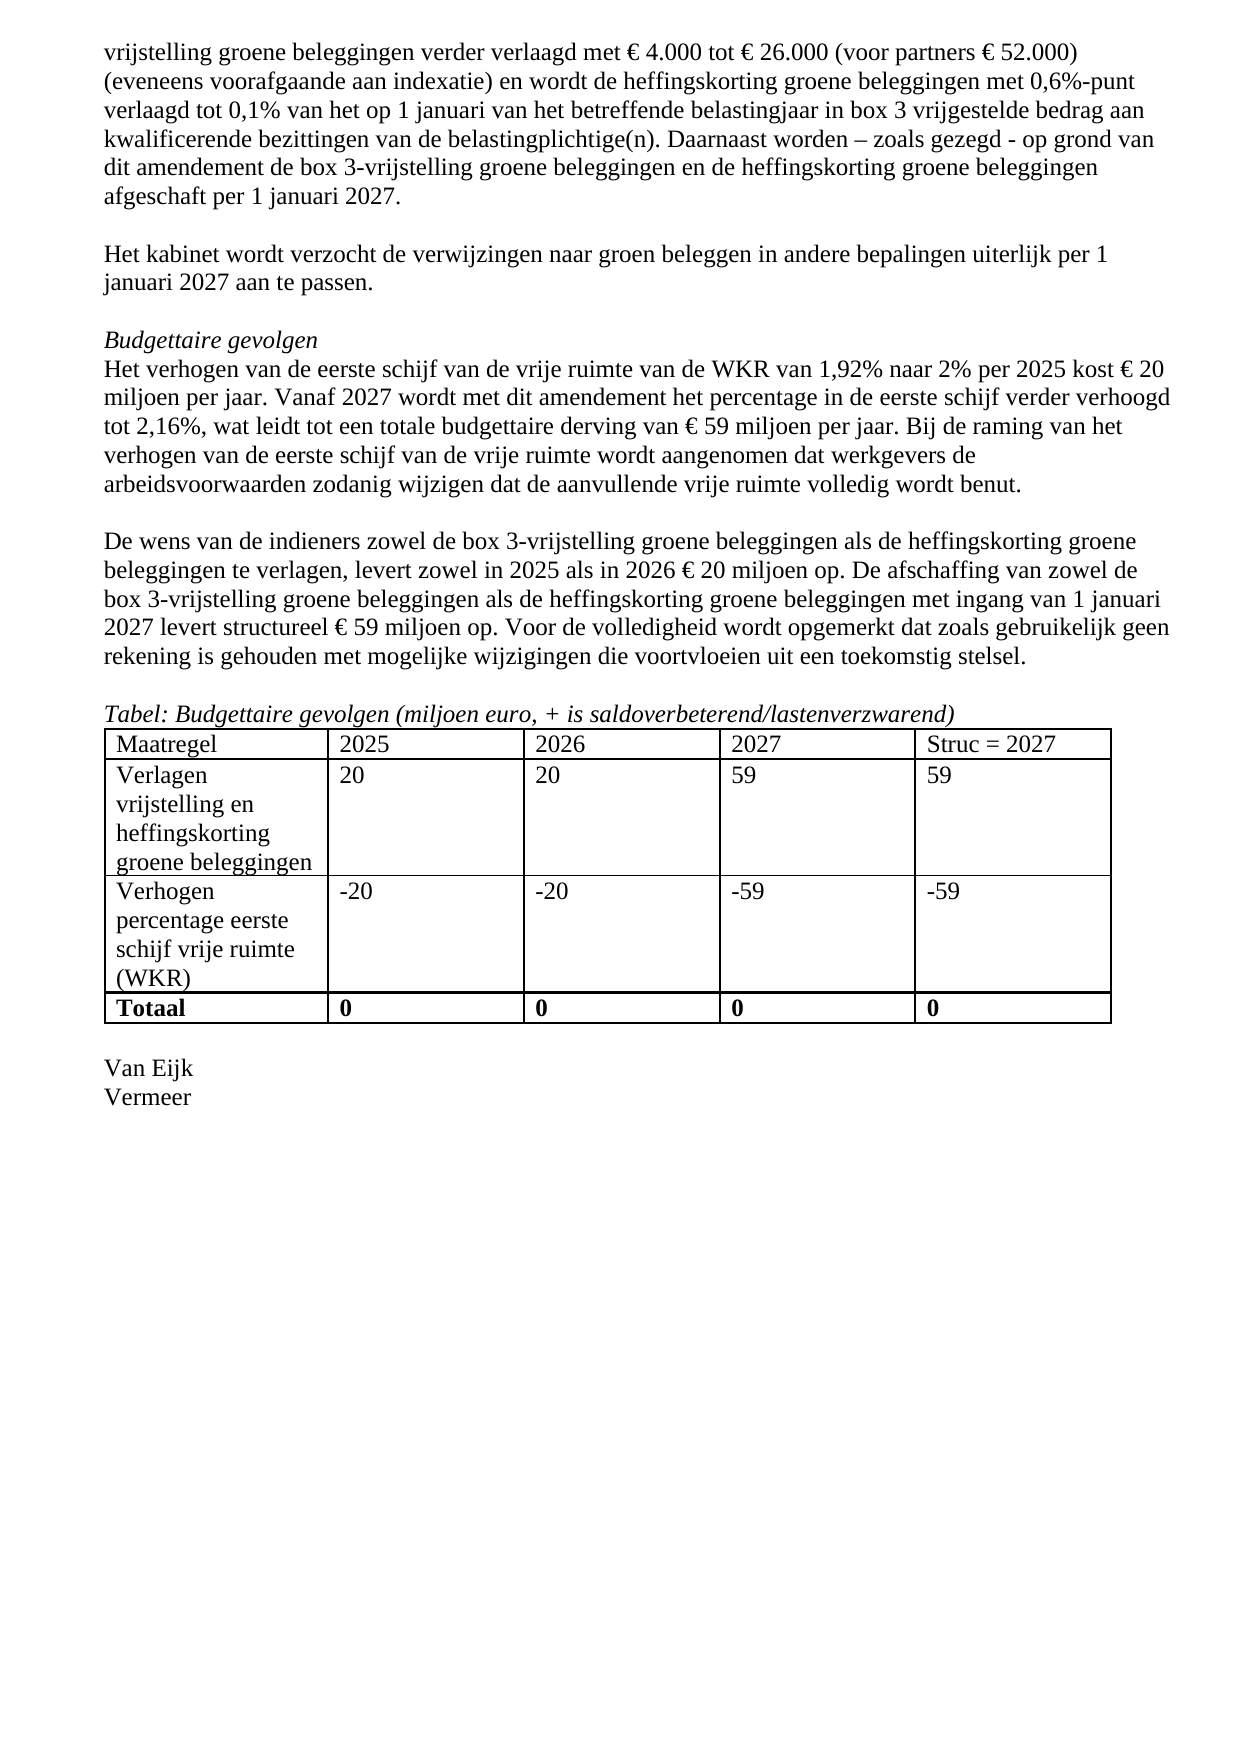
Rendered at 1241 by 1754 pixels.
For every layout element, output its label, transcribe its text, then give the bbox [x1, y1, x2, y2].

text Het verhogen van de eerste schijf van de vrije ruimte van de WKR van 1,92% naar 2% per 2025 kost € 20 miljoen per jaar. Vanaf 2027 wordt met dit amendement het percentage in de eerste schijf verder verhoogd tot 2,16%, wat leidt tot een totale budgettaire derving van € 59 miljoen per jaar. Bij de raming van het verhogen van de eerste schijf van de vrije ruimte wordt aangenomen dat werkgevers de arbeidsvoorwaarden zodanig wijzigen dat de aanvullende vrije ruimte volledig wordt benut. [103, 354, 1181, 497]
table_cell -59 [721, 876, 914, 991]
text Van Eijk [103, 1053, 1181, 1082]
text Vermeer [103, 1082, 1181, 1111]
table_header 2027 [721, 730, 914, 758]
table_cell 0 [329, 994, 523, 1022]
table_header Struc = 2027 [916, 730, 1110, 758]
table_cell 20 [525, 760, 719, 875]
table_cell Verlagen vrijstelling en heffingskorting groene beleggingen [106, 760, 327, 875]
text De wens van de indieners zowel de box 3-vrijstelling groene beleggingen als de heffingskorting groene beleggingen te verlagen, levert zowel in 2025 als in 2026 € 20 miljoen op. De afschaffing van zowel de box 3-vrijstelling groene beleggingen als de heffingskorting groene beleggingen met ingang van 1 januari 2027 levert structureel € 59 miljoen op. Voor de volledigheid wordt opgemerkt dat zoals gebruikelijk geen rekening is gehouden met mogelijke wijzigingen die voortvloeien uit een toekomstig stelsel. [103, 526, 1181, 670]
table_cell 20 [329, 760, 523, 875]
text Tabel: Budgettaire gevolgen (miljoen euro, + is saldoverbeterend/lastenverzwarend) [103, 699, 1181, 727]
table_cell -20 [329, 876, 523, 991]
table_cell 59 [721, 760, 914, 875]
text Budgettaire gevolgen [103, 325, 1181, 354]
table_cell Totaal [106, 994, 327, 1022]
table_header 2026 [525, 730, 719, 758]
table_header 2025 [329, 730, 523, 758]
table_cell -59 [916, 876, 1110, 991]
table_header Maatregel [106, 730, 327, 758]
table_cell -20 [525, 876, 719, 991]
table_cell 0 [916, 994, 1110, 1022]
table_cell 59 [916, 760, 1110, 875]
table_cell Verhogen percentage eerste schijf vrije ruimte (WKR) [106, 876, 327, 991]
table_cell 0 [721, 994, 914, 1022]
text Het kabinet wordt verzocht de verwijzingen naar groen beleggen in andere bepalingen uiterlijk per 1 januari 2027 aan te passen. [103, 239, 1181, 296]
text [103, 37, 1181, 210]
table_cell 0 [525, 994, 719, 1022]
